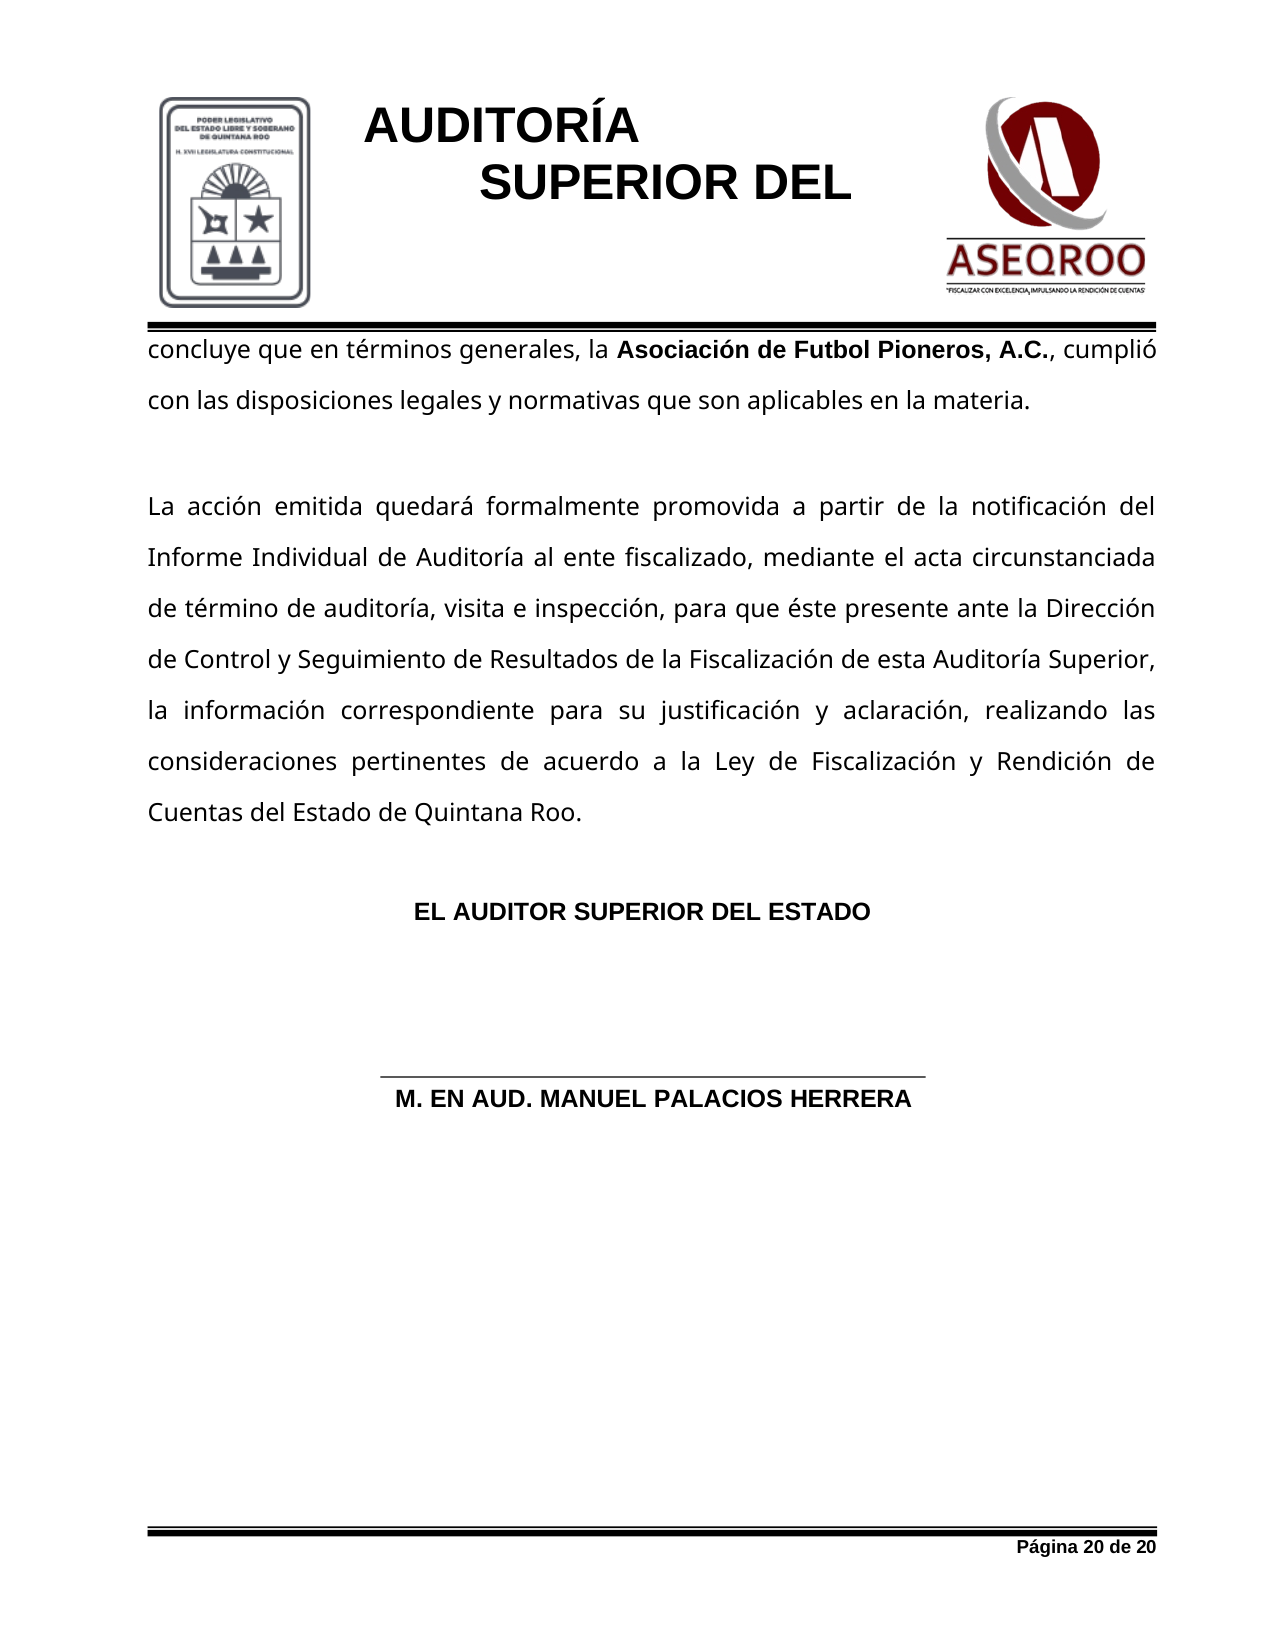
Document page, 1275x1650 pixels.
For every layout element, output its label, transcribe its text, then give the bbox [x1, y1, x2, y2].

picture [159, 97, 311, 308]
text M. EN AUD. MANUEL PALACIOS HERRERA [395, 1084, 1169, 1113]
text La acción emitida quedará formalmente promovida a partir de la notificación del Informe Individual de Auditoría al ente fiscalizado, mediante el acta circunstanciada de término de auditoría, visita e inspección, para que éste presente ante la Dirección de Control y Seguimiento de Resultados de la Fiscalización de esta Auditoría Superior, la información correspondiente para su justificación y aclaración, realizando las consideraciones pertinentes de acuerdo a la Ley de Fiscalización y Rendición de Cuentas del Estado de Quintana Roo. [147, 489, 1157, 829]
text EL AUDITOR SUPERIOR DEL ESTADO [135, 897, 1149, 926]
picture [946, 97, 1146, 295]
